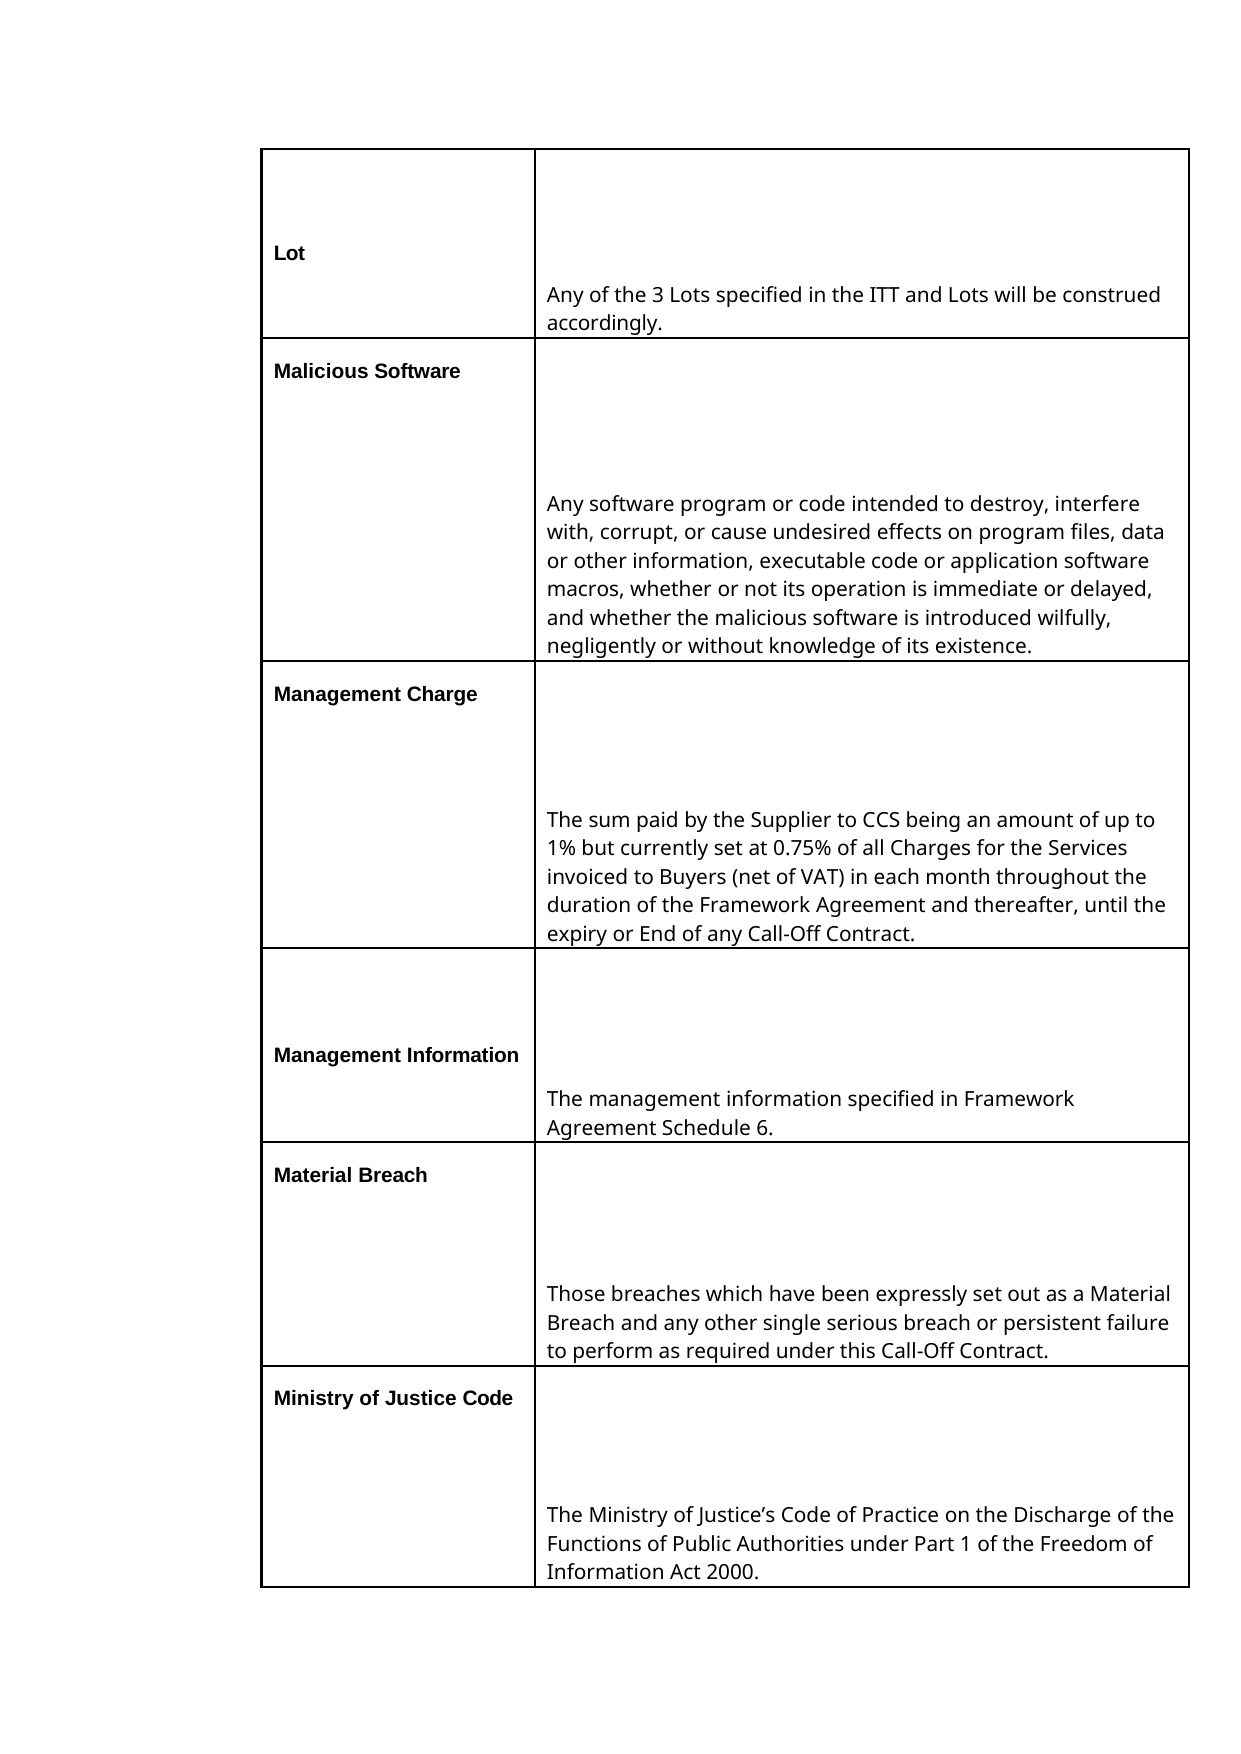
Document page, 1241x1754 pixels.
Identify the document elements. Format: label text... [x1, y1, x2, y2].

table_cell Management Charge [263, 662, 534, 947]
table_cell The Ministry of Justice’s Code of Practice on the Discharge of the Functions of Public Authorities under Part 1 of the Freedom of Information Act 2000. [536, 1367, 1188, 1586]
table_cell Management Information [263, 949, 534, 1141]
table_header Lot [263, 150, 534, 337]
table_cell Material Breach [263, 1143, 534, 1364]
table_cell Ministry of Justice Code [263, 1367, 534, 1586]
table_cell The management information specified in Framework Agreement Schedule 6. [536, 949, 1188, 1141]
table_cell Those breaches which have been expressly set out as a Material Breach and any other single serious breach or persistent failure to perform as required under this Call-Off Contract. [536, 1143, 1188, 1364]
table_cell Malicious Software [263, 339, 534, 659]
table_header Any of the 3 Lots specified in the ITT and Lots will be construed accordingly. [536, 150, 1188, 337]
table_cell The sum paid by the Supplier to CCS being an amount of up to 1% but currently set at 0.75% of all Charges for the Services invoiced to Buyers (net of VAT) in each month throughout the duration of the Framework Agreement and thereafter, until the expiry or End of any Call-Off Contract. [536, 662, 1188, 947]
table_cell Any software program or code intended to destroy, interfere with, corrupt, or cause undesired effects on program files, data or other information, executable code or application software macros, whether or not its operation is immediate or delayed, and whether the malicious software is introduced wilfully, negligently or without knowledge of its existence. [536, 339, 1188, 659]
